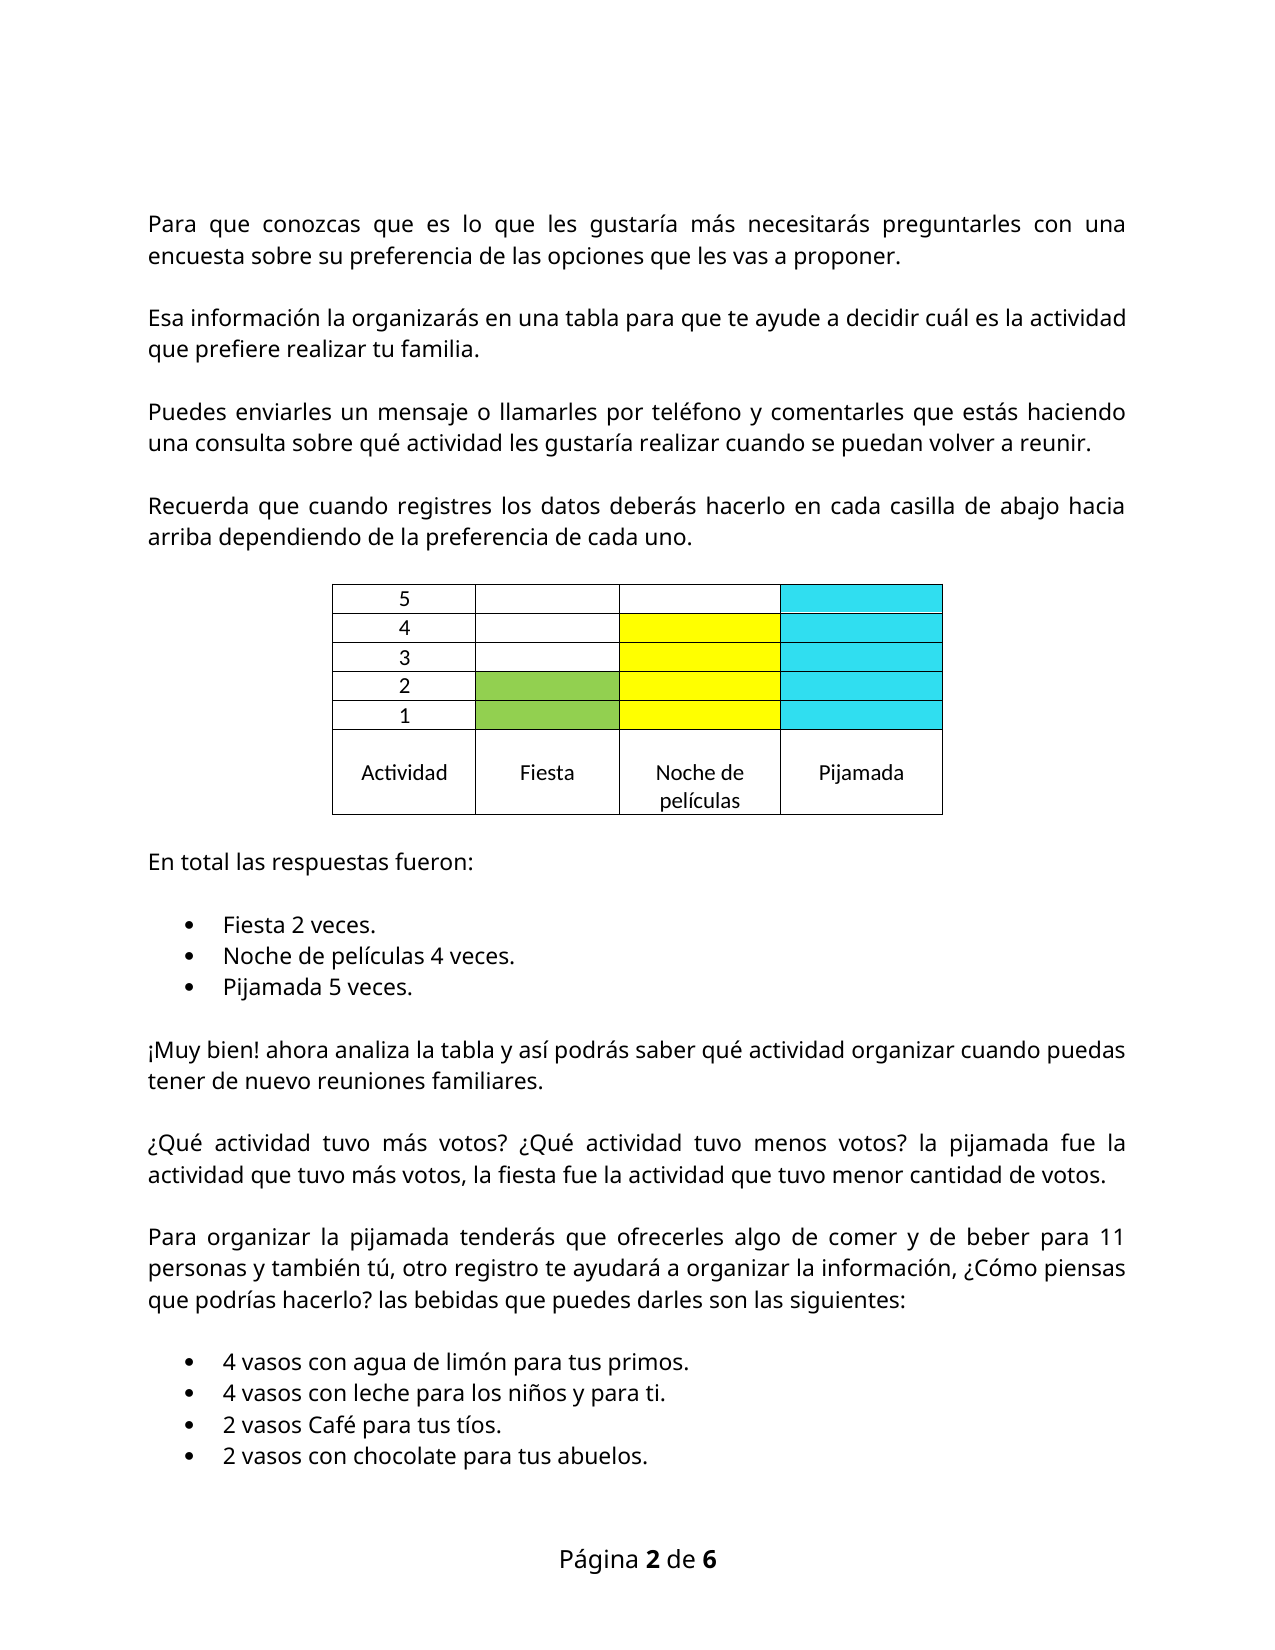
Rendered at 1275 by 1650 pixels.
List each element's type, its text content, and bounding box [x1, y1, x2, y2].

table_cell [620, 614, 780, 642]
table_header 5 [333, 585, 475, 612]
text En total las respuestas fueron: [148, 846, 1127, 877]
table_cell [476, 701, 619, 729]
table_cell [620, 701, 780, 729]
list Pijamada 5 veces. [185, 971, 1127, 1002]
list Noche de películas 4 veces. [185, 940, 1127, 971]
list 2 vasos con chocolate para tus abuelos. [185, 1440, 1127, 1471]
table_cell Pijamada [781, 730, 942, 814]
text Puedes enviarles un mensaje o llamarles por teléfono y comentarles que estás haciendo una consulta sobre qué actividad les gustaría realizar cuando se puedan volver a reunir. [148, 396, 1127, 458]
list Fiesta 2 veces. [185, 909, 1127, 940]
text ¿Qué actividad tuvo más votos? ¿Qué actividad tuvo menos votos? la pijamada fue la actividad que tuvo más votos, la fiesta fue la actividad que tuvo menor cantidad de votos. [148, 1127, 1127, 1190]
table_cell 4 [333, 614, 475, 642]
table_cell Fiesta [476, 730, 619, 814]
table_cell 1 [333, 701, 475, 729]
list 4 vasos con agua de limón para tus primos. [185, 1346, 1127, 1377]
table_cell [620, 643, 780, 671]
text Para organizar la pijamada tenderás que ofrecerles algo de comer y de beber para 11 personas y también tú, otro registro te ayudará a organizar la información, ¿Cómo piensas que podrías hacerlo? las bebidas que puedes darles son las siguientes: [148, 1221, 1127, 1315]
text Recuerda que cuando registres los datos deberás hacerlo en cada casilla de abajo hacia arriba dependiendo de la preferencia de cada uno. [148, 490, 1127, 552]
table_cell [476, 643, 619, 671]
table_header [476, 585, 619, 612]
table_cell [620, 672, 780, 700]
table_cell 3 [333, 643, 475, 671]
table_cell [781, 643, 942, 671]
list 2 vasos Café para tus tíos. [185, 1409, 1127, 1440]
table_cell [476, 614, 619, 642]
table_header [781, 585, 942, 612]
text Para que conozcas que es lo que les gustaría más necesitarás preguntarles con una encuesta sobre su preferencia de las opciones que les vas a proponer. [148, 208, 1127, 271]
text Esa información la organizarás en una tabla para que te ayude a decidir cuál es la actividad que prefiere realizar tu familia. [148, 302, 1127, 365]
table_cell 2 [333, 672, 475, 700]
list 4 vasos con leche para los niños y para ti. [185, 1377, 1127, 1409]
table_header [620, 585, 780, 612]
table_cell Noche de películas [620, 730, 780, 814]
table_cell Actividad [333, 730, 475, 814]
table_cell [781, 614, 942, 642]
table_cell [781, 701, 942, 729]
text ¡Muy bien! ahora analiza la tabla y así podrás saber qué actividad organizar cuando puedas tener de nuevo reuniones familiares. [148, 1034, 1127, 1096]
table_cell [781, 672, 942, 700]
table_cell [476, 672, 619, 700]
